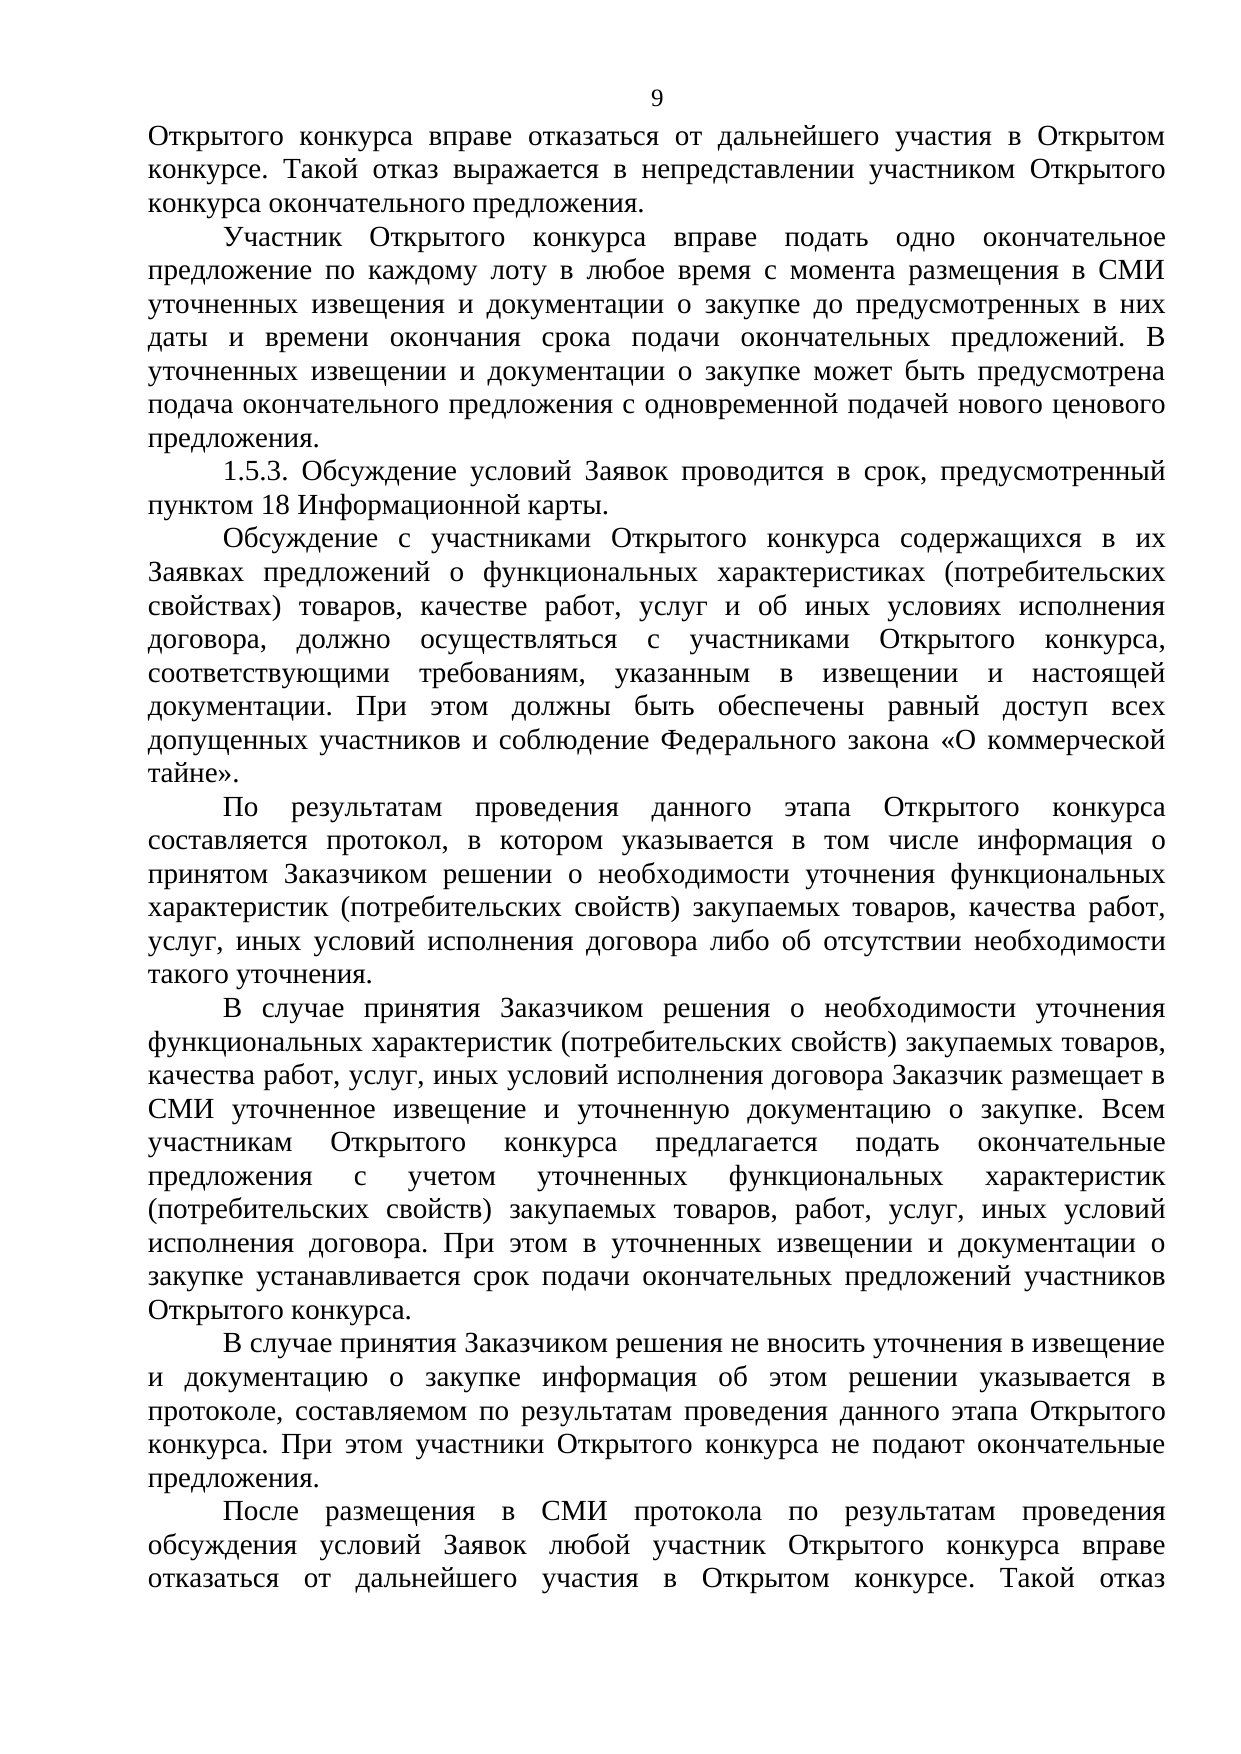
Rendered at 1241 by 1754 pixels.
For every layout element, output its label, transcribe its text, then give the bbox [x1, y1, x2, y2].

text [148, 118, 1166, 219]
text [148, 1493, 1166, 1594]
text Участник Открытого конкурса вправе подать одно окончательное предложение по каждому лоту в любое время с момента размещения в СМИ уточненных извещения и документации о закупке до предусмотренных в них даты и времени окончания срока подачи окончательных предложений. В уточненных извещении и документации о закупке может быть предусмотрена подача окончательного предложения с одновременной подачей нового ценового предложения. [148, 219, 1166, 453]
text 1.5.3. Обсуждение условий Заявок проводится в срок, предусмотренный пунктом 18 Информационной карты. [148, 453, 1166, 521]
text По результатам проведения данного этапа Открытого конкурса составляется протокол, в котором указывается в том числе информация о принятом Заказчиком решении о необходимости уточнения функциональных характеристик (потребительских свойств) закупаемых товаров, качества работ, услуг, иных условий исполнения договора либо об отсутствии необходимости такого уточнения. [148, 789, 1166, 990]
text Обсуждение с участниками Открытого конкурса содержащихся в их Заявках предложений о функциональных характеристиках (потребительских свойствах) товаров, качестве работ, услуг и об иных условиях исполнения договора, должно осуществляться с участниками Открытого конкурса, соответствующими требованиям, указанным в извещении и настоящей документации. При этом должны быть обеспечены равный доступ всех допущенных участников и соблюдение Федерального закона «О коммерческой тайне». [148, 521, 1166, 789]
text В случае принятия Заказчиком решения о необходимости уточнения функциональных характеристик (потребительских свойств) закупаемых товаров, качества работ, услуг, иных условий исполнения договора Заказчик размещает в СМИ уточненное извещение и уточненную документацию о закупке. Всем участникам Открытого конкурса предлагается подать окончательные предложения с учетом уточненных функциональных характеристик (потребительских свойств) закупаемых товаров, работ, услуг, иных условий исполнения договора. При этом в уточненных извещении и документации о закупке устанавливается срок подачи окончательных предложений участников Открытого конкурса. [148, 990, 1166, 1326]
text В случае принятия Заказчиком решения не вносить уточнения в извещение и документацию о закупке информация об этом решении указывается в протоколе, составляемом по результатам проведения данного этапа Открытого конкурса. При этом участники Открытого конкурса не подают окончательные предложения. [148, 1326, 1166, 1493]
